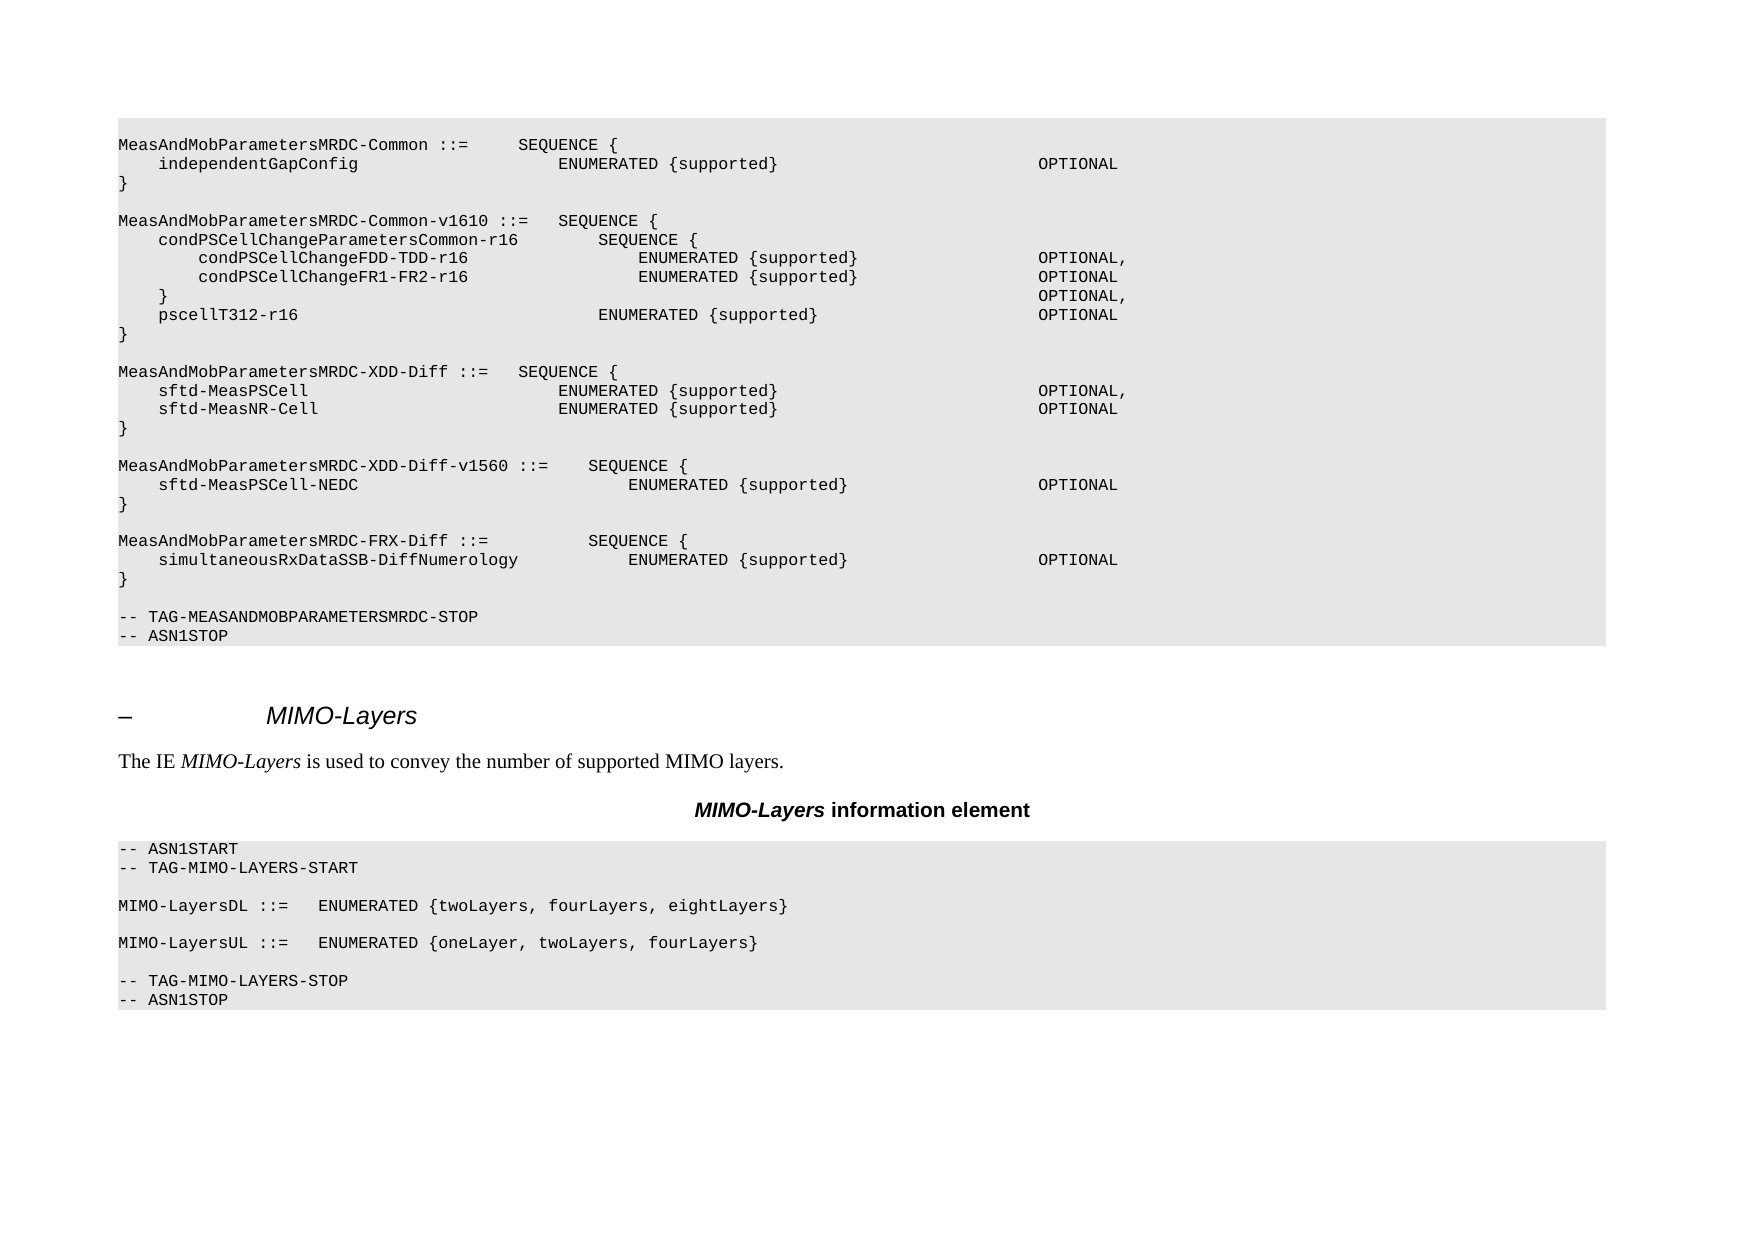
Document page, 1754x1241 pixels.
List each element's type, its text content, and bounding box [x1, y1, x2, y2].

text } [118, 326, 1606, 344]
text -- ASN1STOP [118, 991, 1606, 1010]
text MeasAndMobParametersMRDC-XDD-Diff ::= SEQUENCE { [118, 363, 1606, 382]
text independentGapConfig ENUMERATED {supported} OPTIONAL [118, 156, 1606, 175]
text simultaneousRxDataSSB-DiffNumerology ENUMERATED {supported} OPTIONAL [118, 552, 1606, 571]
text } [118, 420, 1606, 439]
text -- TAG-MIMO-LAYERS-START [118, 859, 1606, 878]
text MIMO-Layers information element [118, 798, 1606, 822]
text condPSCellChangeFDD-TDD-r16 ENUMERATED {supported} OPTIONAL, [118, 250, 1606, 269]
text -- TAG-MIMO-LAYERS-STOP [118, 973, 1606, 991]
text -- ASN1STOP [118, 627, 1606, 646]
text } [118, 175, 1606, 193]
text } [118, 495, 1606, 514]
text MeasAndMobParametersMRDC-FRX-Diff ::= SEQUENCE { [118, 533, 1606, 552]
text condPSCellChangeParametersCommon-r16 SEQUENCE { [118, 231, 1606, 250]
text } [118, 571, 1606, 589]
text sftd-MeasNR-Cell ENUMERATED {supported} OPTIONAL [118, 401, 1606, 420]
text MeasAndMobParametersMRDC-Common ::= SEQUENCE { [118, 137, 1606, 156]
text The IE MIMO-Layers is used to convey the number of supported MIMO layers. [118, 749, 1606, 773]
text -- TAG-MEASANDMOBPARAMETERSMRDC-STOP [118, 608, 1606, 627]
text MIMO-LayersDL ::= ENUMERATED {twoLayers, fourLayers, eightLayers} [118, 897, 1606, 916]
text -- ASN1START [118, 841, 1606, 859]
text sftd-MeasPSCell ENUMERATED {supported} OPTIONAL, [118, 382, 1606, 401]
text pscellT312-r16 ENUMERATED {supported} OPTIONAL [118, 307, 1606, 326]
text condPSCellChangeFR1-FR2-r16 ENUMERATED {supported} OPTIONAL [118, 269, 1606, 288]
text MeasAndMobParametersMRDC-Common-v1610 ::= SEQUENCE { [118, 212, 1606, 231]
text MeasAndMobParametersMRDC-XDD-Diff-v1560 ::= SEQUENCE { [118, 457, 1606, 476]
text sftd-MeasPSCell-NEDC ENUMERATED {supported} OPTIONAL [118, 476, 1606, 495]
text – MIMO-Layers [118, 701, 1606, 730]
text } OPTIONAL, [118, 288, 1606, 307]
text MIMO-LayersUL ::= ENUMERATED {oneLayer, twoLayers, fourLayers} [118, 935, 1606, 954]
